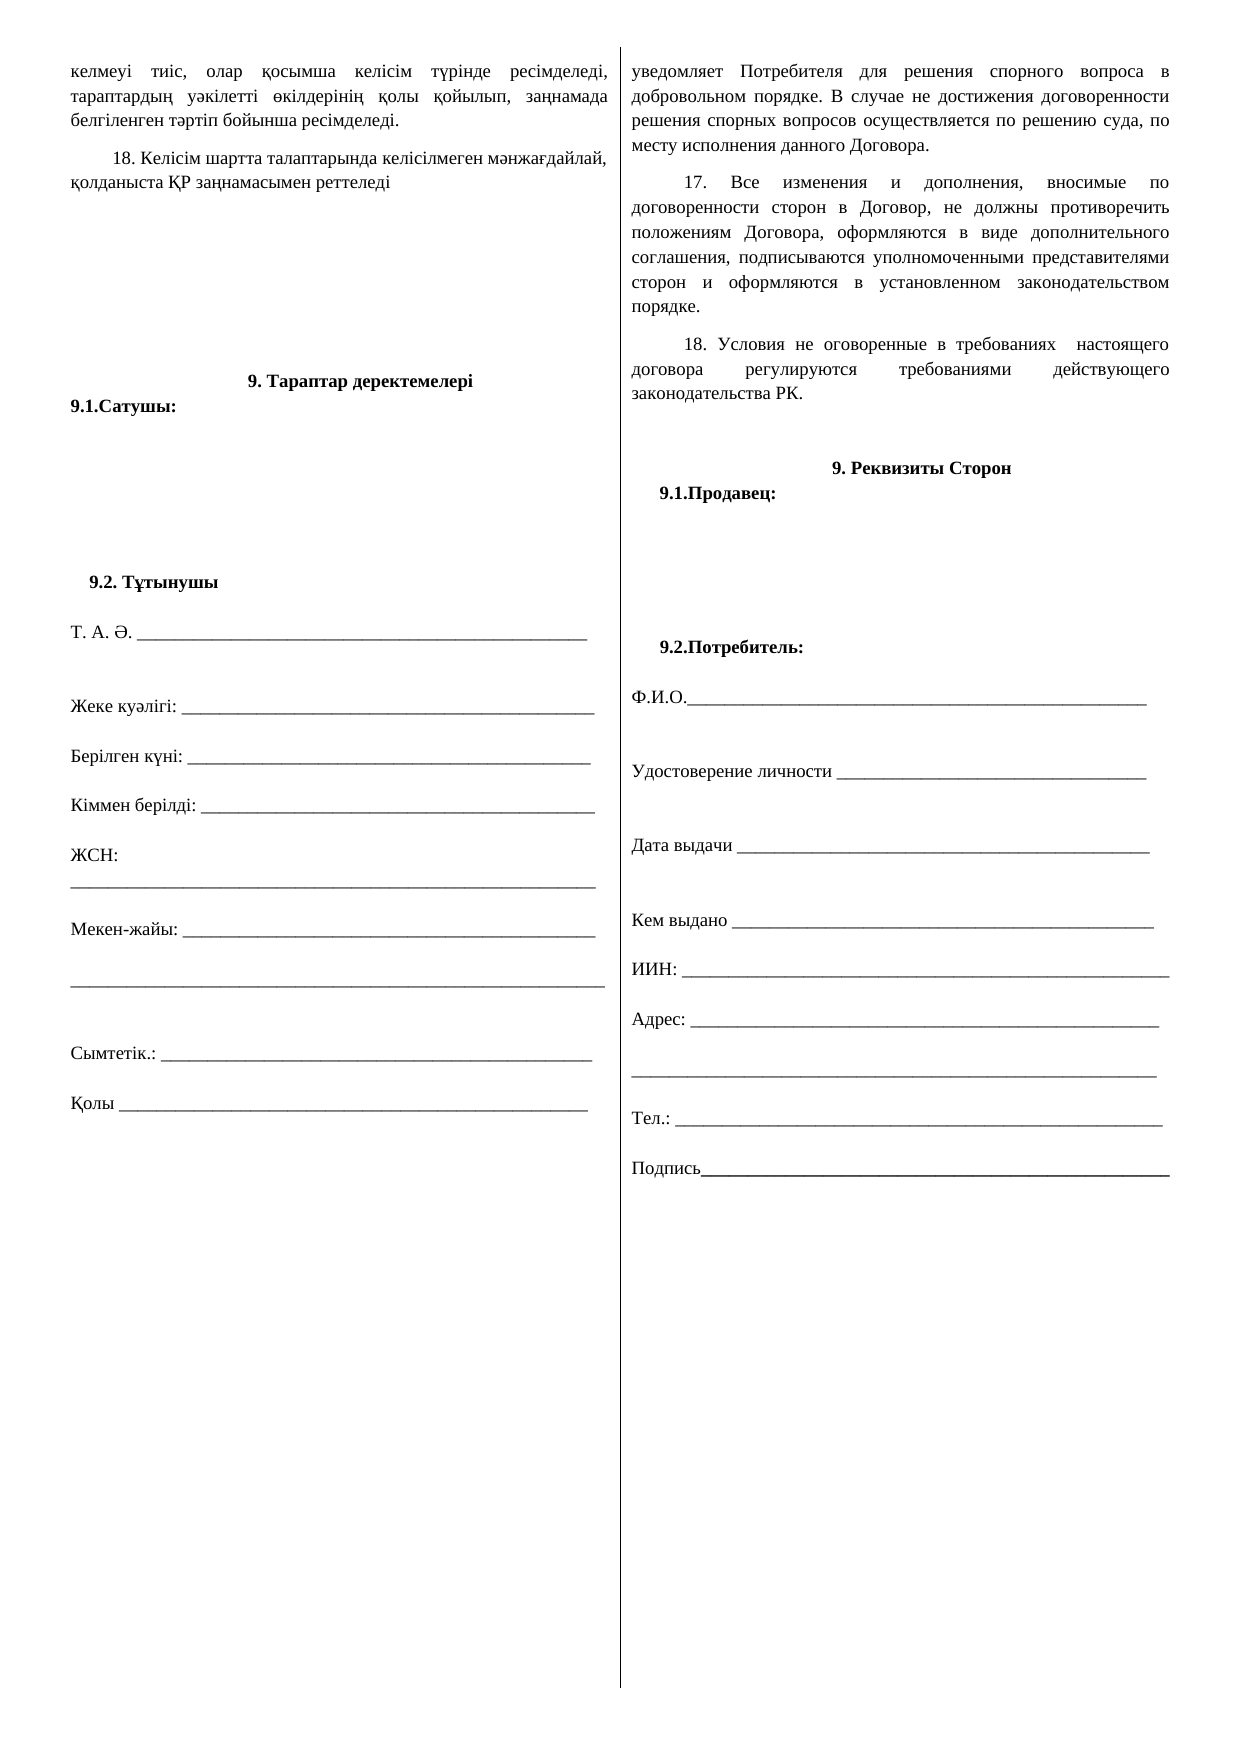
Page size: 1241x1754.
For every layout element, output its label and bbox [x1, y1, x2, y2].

table_header [59, 47, 620, 1688]
table_header [621, 47, 1181, 1688]
